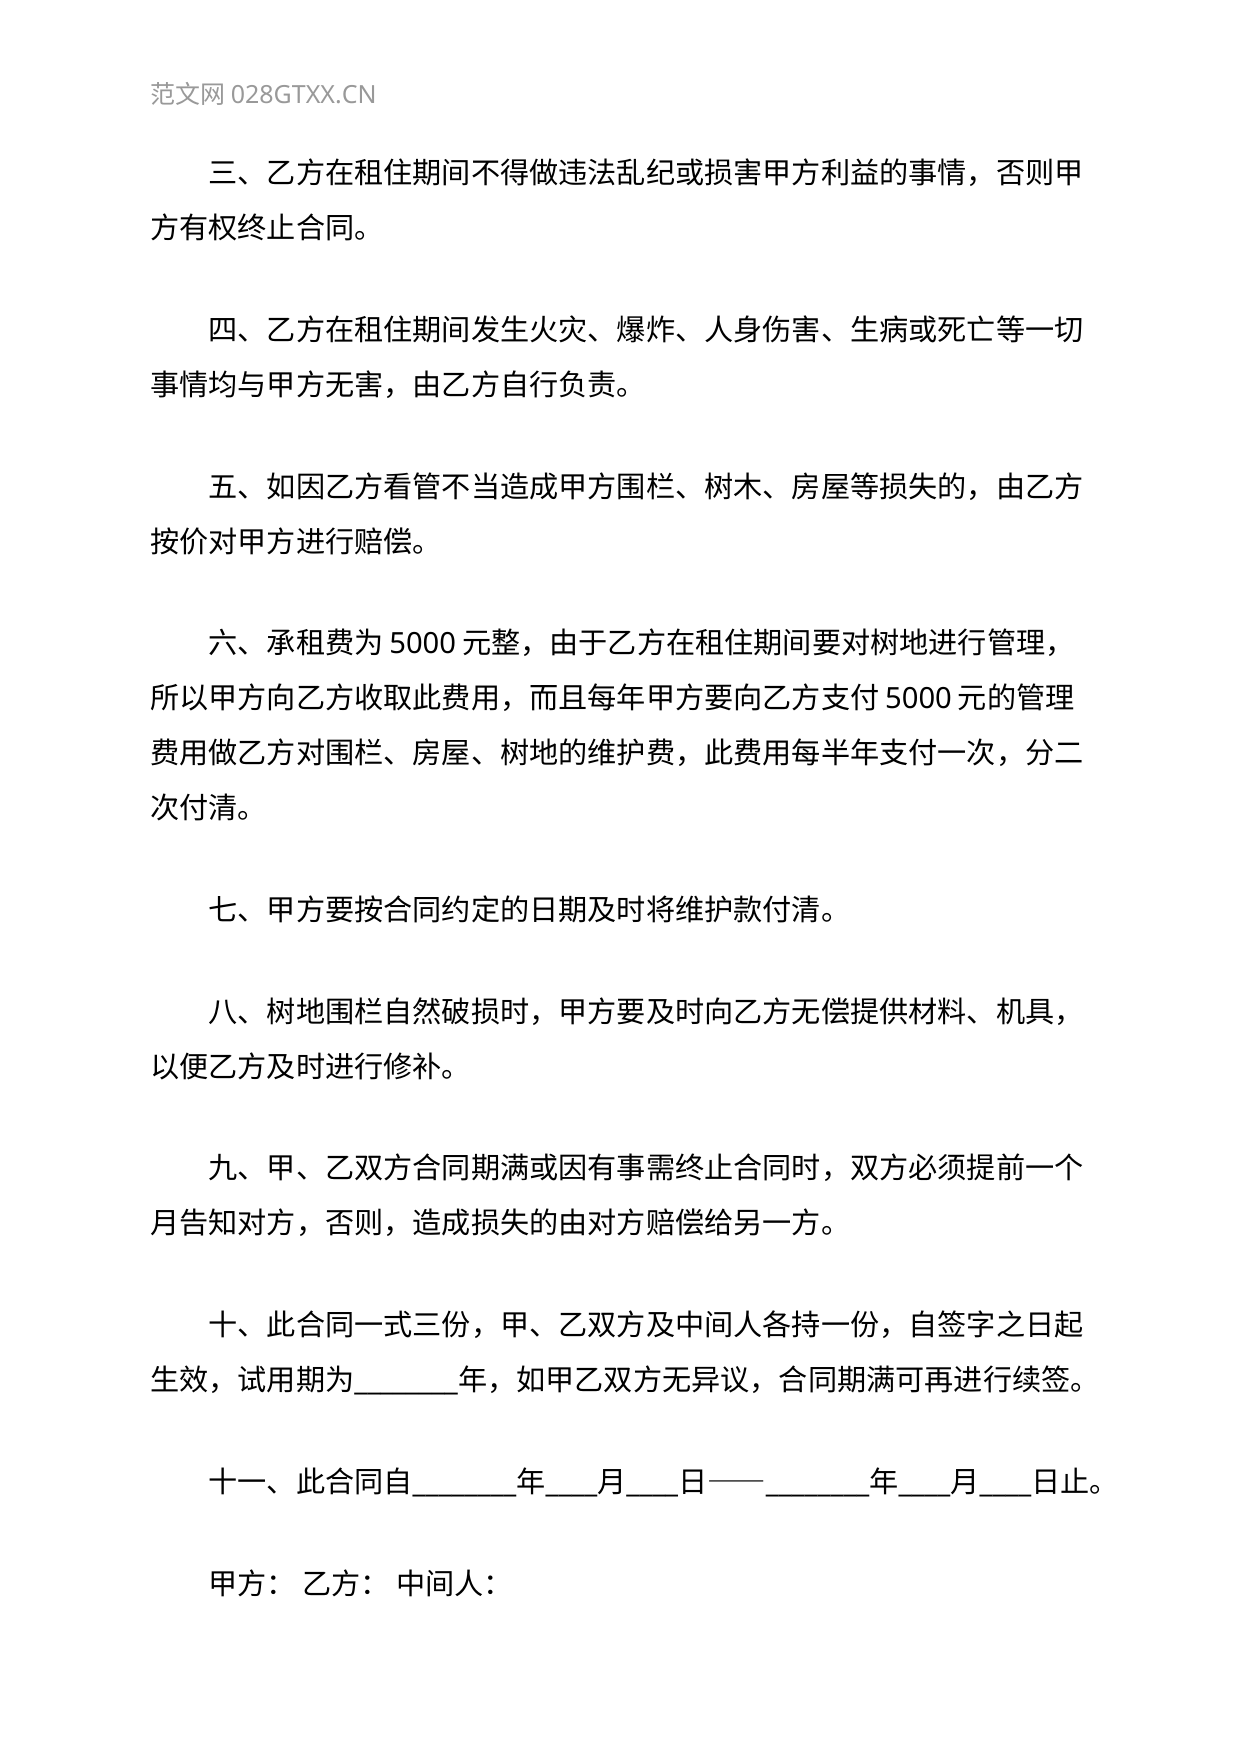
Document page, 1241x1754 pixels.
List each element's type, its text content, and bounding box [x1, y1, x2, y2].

text 六、承租费为5000元整，由于乙方在租住期间要对树地进行管理，所以甲方向乙方收取此费用，而且每年甲方要向乙方支付5000元的管理费用做乙方对围栏、房屋、树地的维护费，此费用每半年支付一次，分二次付清。 [150, 620, 1090, 827]
text 九、甲、乙双方合同期满或因有事需终止合同时，双方必须提前一个月告知对方，否则，造成损失的由对方赔偿给另一方。 [150, 1145, 1090, 1242]
text 十一、此合同自________年____月____日——________年____月____日止。 [150, 1459, 1090, 1501]
text 八、树地围栏自然破损时，甲方要及时向乙方无偿提供材料、机具，以便乙方及时进行修补。 [150, 988, 1090, 1086]
text 三、乙方在租住期间不得做违法乱纪或损害甲方利益的事情，否则甲方有权终止合同。 [150, 150, 1090, 247]
text 五、如因乙方看管不当造成甲方围栏、树木、房屋等损失的，由乙方按价对甲方进行赔偿。 [150, 463, 1090, 561]
text 七、甲方要按合同约定的日期及时将维护款付清。 [150, 887, 1090, 929]
text 四、乙方在租住期间发生火灾、爆炸、人身伤害、生病或死亡等一切事情均与甲方无害，由乙方自行负责。 [150, 307, 1090, 404]
text 甲方： 乙方： 中间人： [150, 1561, 1090, 1603]
text 十、此合同一式三份，甲、乙双方及中间人各持一份，自签字之日起生效，试用期为________年，如甲乙双方无异议，合同期满可再进行续签。 [150, 1302, 1090, 1399]
